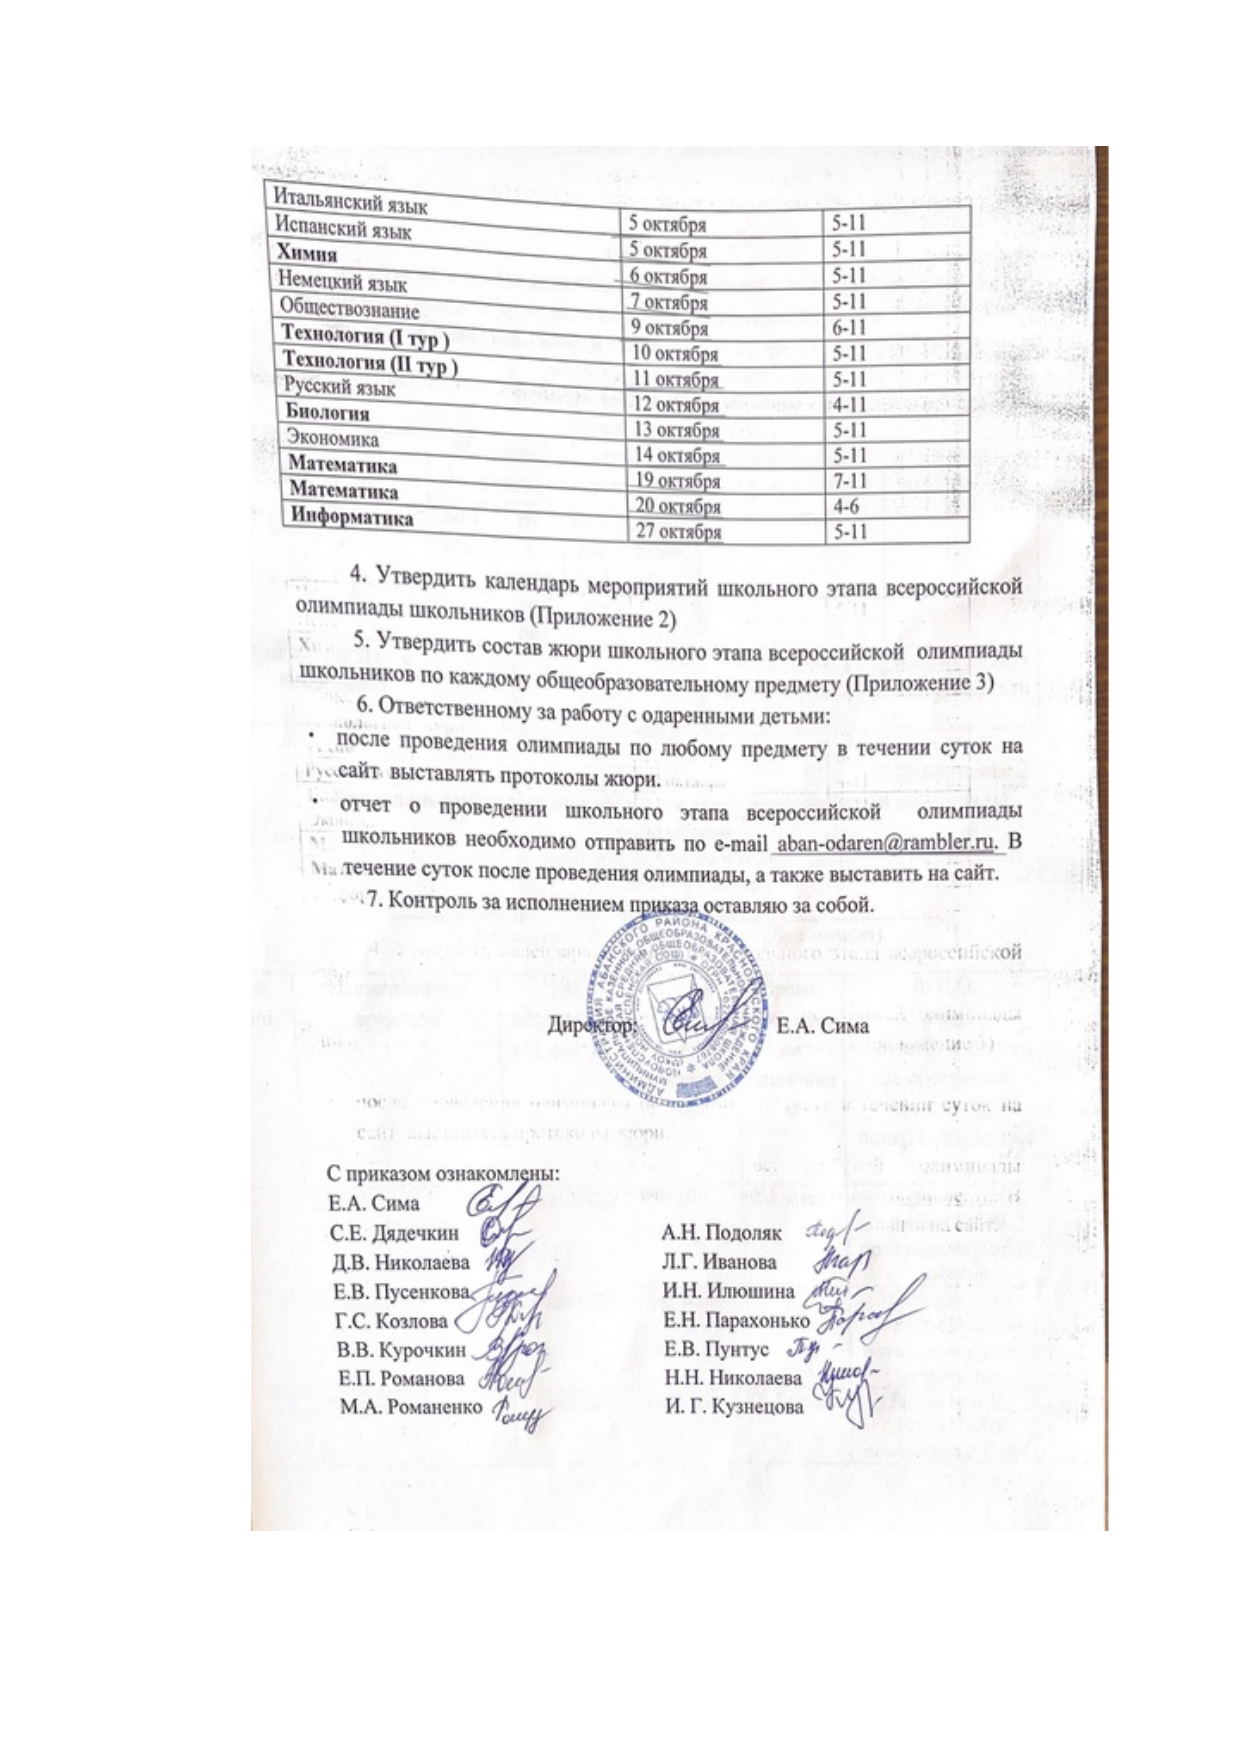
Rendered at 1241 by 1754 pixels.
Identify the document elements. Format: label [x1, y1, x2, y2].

picture [251, 146, 1109, 1531]
